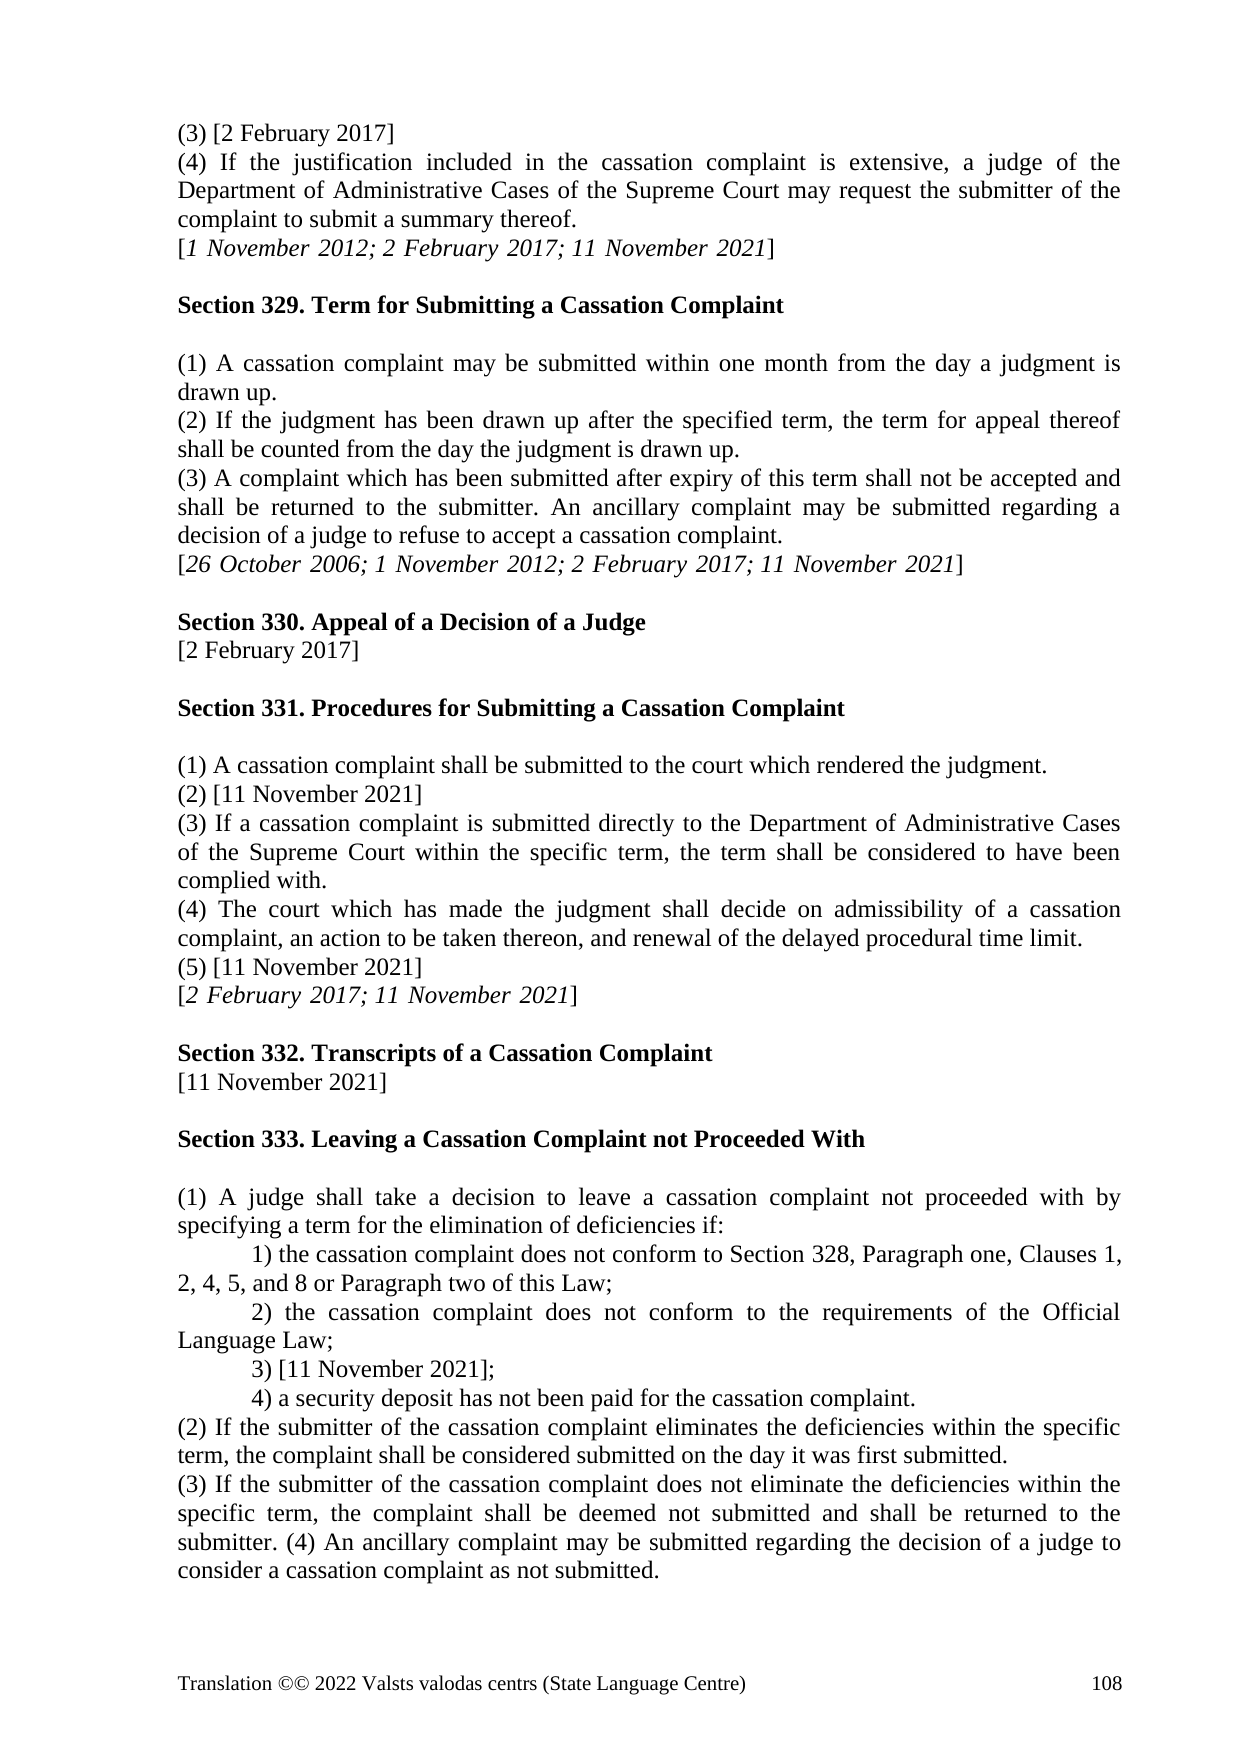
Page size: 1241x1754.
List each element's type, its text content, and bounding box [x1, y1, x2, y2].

text 4) a security deposit has not been paid for the cassation complaint. [177, 1383, 1122, 1412]
text (3) If a cassation complaint is submitted directly to the Department of Administrative Cases of the Supreme Court within the specific term, the term shall be considered to have been complied with. [177, 808, 1122, 894]
text Section 329. Term for Submitting a Cassation Complaint [177, 291, 1122, 319]
text (2) If the judgment has been drawn up after the specified term, the term for appeal thereof shall be counted from the day the judgment is drawn up. [177, 406, 1122, 463]
text (5) [11 November 2021] [177, 952, 1122, 981]
text [26 October 2006; 1 November 2012; 2 February 2017; 11 November 2021] [177, 549, 1122, 578]
text Section 331. Procedures for Submitting a Cassation Complaint [177, 693, 1122, 722]
text [1 November 2012; 2 February 2017; 11 November 2021] [177, 233, 1122, 262]
text [2 February 2017] [177, 636, 1122, 664]
text 2) the cassation complaint does not conform to the requirements of the Official Language Law; [177, 1297, 1122, 1354]
text [11 November 2021] [177, 1067, 1122, 1096]
text [2 February 2017; 11 November 2021] [177, 981, 1122, 1009]
text (1) A cassation complaint may be submitted within one month from the day a judgment is drawn up. [177, 348, 1122, 406]
text (3) A complaint which has been submitted after expiry of this term shall not be accepted and shall be returned to the submitter. An ancillary complaint may be submitted regarding a decision of a judge to refuse to accept a cassation complaint. [177, 463, 1122, 549]
text 1) the cassation complaint does not conform to Section 328, Paragraph one, Clauses 1, 2, 4, 5, and 8 or Paragraph two of this Law; [177, 1239, 1122, 1297]
text (3) If the submitter of the cassation complaint does not eliminate the deficiencies within the specific term, the complaint shall be deemed not submitted and shall be returned to the submitter. (4) An ancillary complaint may be submitted regarding the decision of a judge to consider a cassation complaint as not submitted. [177, 1469, 1122, 1584]
text (3) [2 February 2017] [177, 118, 1122, 147]
text Section 333. Leaving a Cassation Complaint not Proceeded With [177, 1124, 1122, 1153]
text Section 332. Transcripts of a Cassation Complaint [177, 1038, 1122, 1067]
text (1) A judge shall take a decision to leave a cassation complaint not proceeded with by specifying a term for the elimination of deficiencies if: [177, 1182, 1122, 1239]
text (1) A cassation complaint shall be submitted to the court which rendered the judgment. [177, 751, 1122, 779]
text (2) [11 November 2021] [177, 779, 1122, 808]
text (2) If the submitter of the cassation complaint eliminates the deficiencies within the specific term, the complaint shall be considered submitted on the day it was first submitted. [177, 1412, 1122, 1469]
text (4) The court which has made the judgment shall decide on admissibility of a cassation complaint, an action to be taken thereon, and renewal of the delayed procedural time limit. [177, 894, 1122, 952]
text (4) If the justification included in the cassation complaint is extensive, a judge of the Department of Administrative Cases of the Supreme Court may request the submitter of the complaint to submit a summary thereof. [177, 147, 1122, 233]
text 3) [11 November 2021]; [177, 1354, 1122, 1383]
text Section 330. Appeal of a Decision of a Judge [177, 607, 1122, 636]
